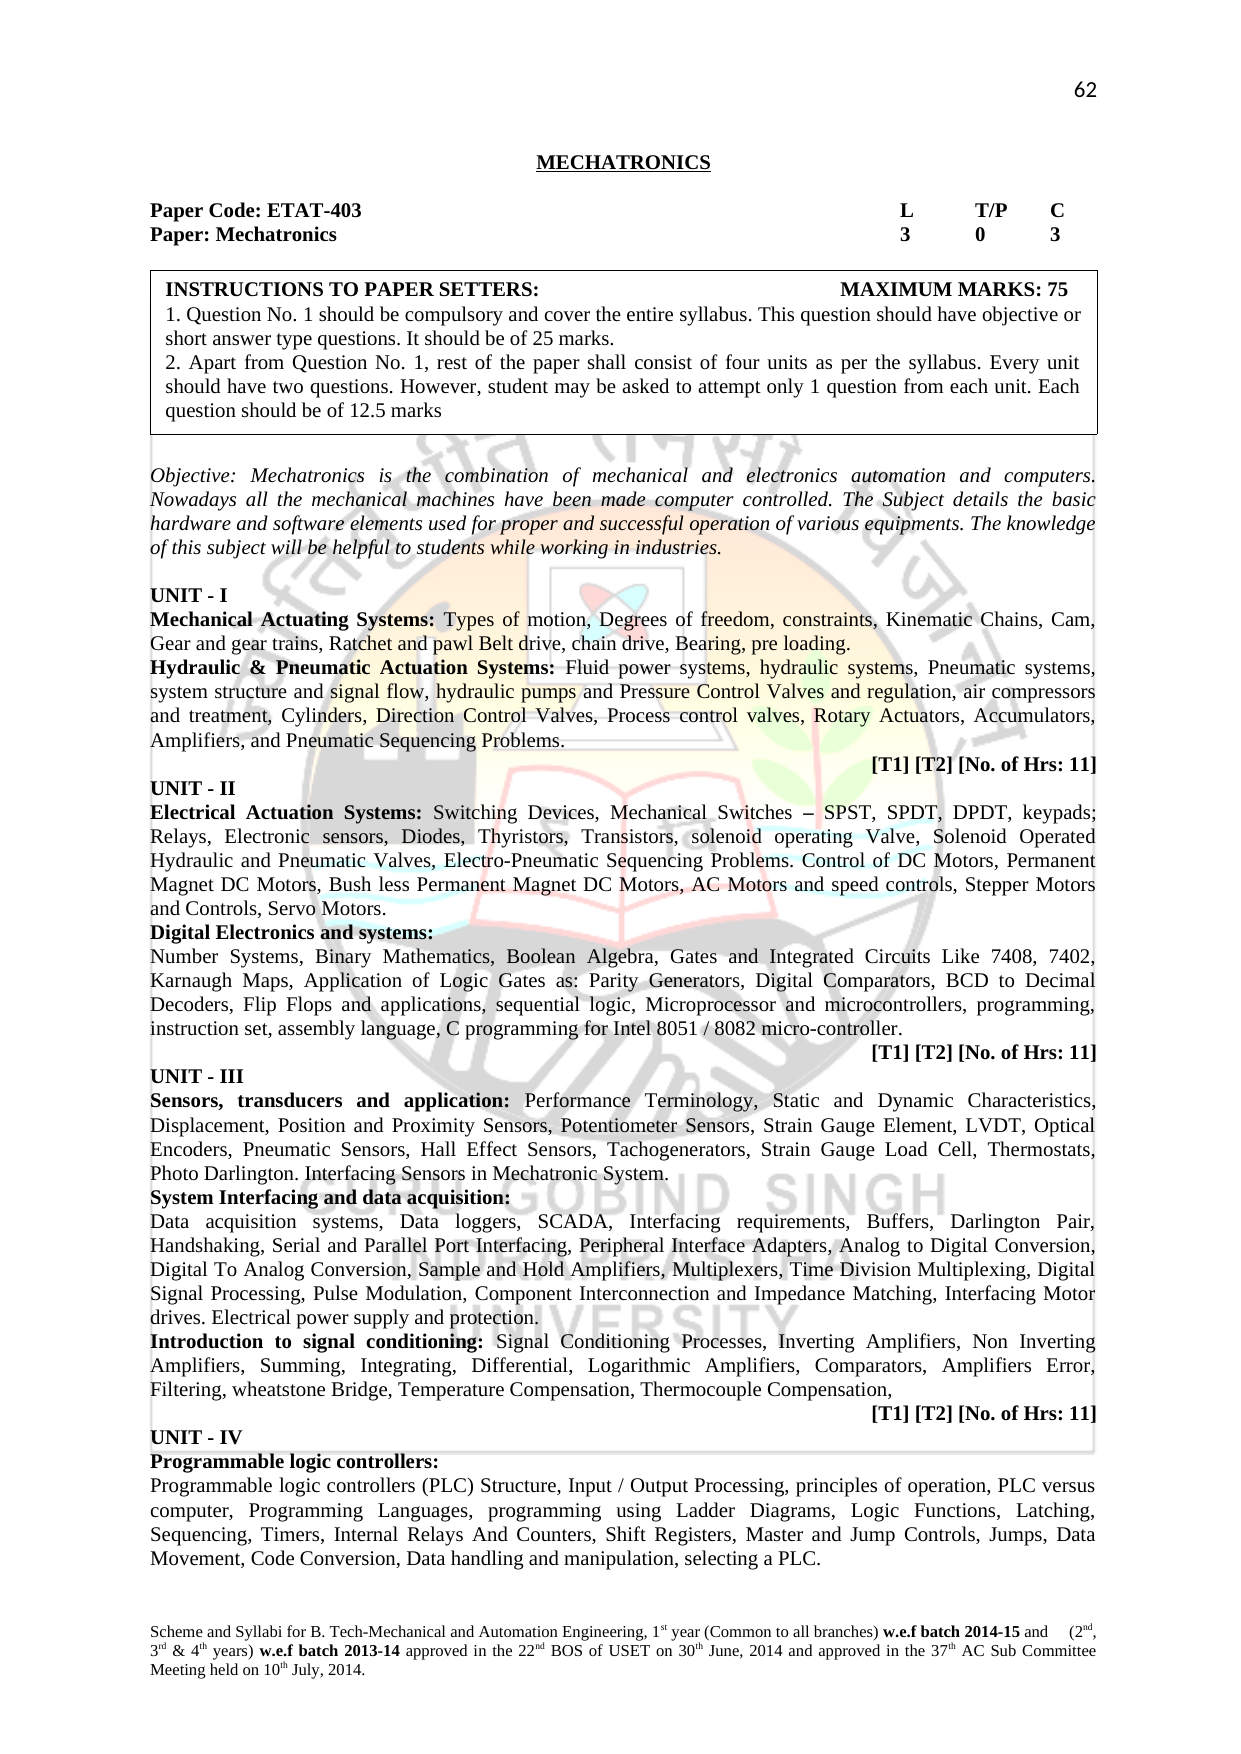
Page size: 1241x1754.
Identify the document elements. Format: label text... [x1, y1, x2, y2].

text Sensors, transducers and application: Performance Terminology, Static and Dynamic Characteristics, Displacement, Position and Proximity Sensors, Potentiometer Sensors, Strain Gauge Element, LVDT, Optical Encoders, Pneumatic Sensors, Hall Effect Sensors, Tachogenerators, Strain Gauge Load Cell, Thermostats, Photo Darlington. Interfacing Sensors in Mechatronic System. [150, 1088, 1097, 1185]
text UNIT - [150, 1064, 1097, 1088]
text Programmable logic controllers: [150, 1449, 1097, 1473]
text Introduction to signal conditioning: Signal Conditioning Processes, Inverting Amplifiers, Non Inverting Amplifiers, Summing, Integrating, Differential, Logarithmic Amplifiers, Comparators, Amplifiers Error, Filtering, wheatstone Bridge, Temperature Compensation, Thermocouple Compensation, [150, 1329, 1097, 1401]
text [T1] [T2] [No. of Hrs: 11] [150, 752, 1097, 776]
text UNIT - IV [150, 1425, 1097, 1449]
text Hydraulic & Pneumatic Actuation Systems: Fluid power systems, hydraulic systems, Pneumatic systems, system structure and signal flow, hydraulic pumps and Pressure Control Valves and regulation, air compressors and treatment, Cylinders, Direction Control Valves, Process control valves, Rotary Actuators, Accumulators, Amplifiers, and Pneumatic Sequencing Problems. [150, 655, 1097, 752]
text MECHATRONICS [150, 150, 1097, 174]
text [T1] [T2] [No. of Hrs: 11] [150, 1040, 1097, 1064]
text UNIT - II [150, 776, 1097, 800]
text Objective: Mechatronics is the combination of mechanical and electronics automation and computers. Nowadays all the mechanical machines have been made computer controlled. The Subject details the basic hardware and software elements used for proper and successful operation of various equipments. The knowledge of this subject will be helpful to students while working in industries. [150, 463, 1097, 559]
text Programmable logic controllers () Structure, Input / Output Processing, principles of operation, versus computer, Programming Languages, programming using Ladder Diagrams, Logic Functions, Latching, Sequencing, Timers, Internal Relays And Counters, Shift Registers, Master and Jump Controls, Jumps, Data Movement, Code Conversion, Data handling and manipulation, selecting a . [150, 1473, 1097, 1570]
text Digital Electronics and systems: [150, 920, 1097, 944]
text System Interfacing and data acquisition: [150, 1185, 1097, 1209]
text Paper: Mechatronics 3 0 3 [150, 222, 1097, 246]
text Number Systems, Binary Mathematics, Boolean Algebra, Gates and Integrated Circuits Like 7408, 7402, Karnaugh Maps, Application of Logic Gates as: Parity Generators, Digital Comparators, BCD to Decimal Decoders, Flip Flops and applications, sequential logic, Microprocessor and microcontrollers, programming, instruction set, assembly language, C programming for Intel 8051 / 8082 micro-controller. [150, 944, 1097, 1040]
text UNIT - I [150, 583, 1097, 607]
text [T1] [T2] [No. of Hrs: 11] [150, 1401, 1097, 1425]
text Mechanical Actuating Systems: Types of motion, Degrees of freedom, constraints, Kinematic Chains, Cam, Gear and gear trains, Ratchet and pawl Belt drive, chain drive, Bearing, pre loading. [150, 607, 1097, 655]
text Electrical Actuation Systems: Switching Devices, Mechanical Switches – SPST, SPDT, DPDT, keypads; Relays, Electronic sensors, Diodes, Thyristors, Transistors, solenoid operating Valve, Solenoid Operated Hydraulic and Pneumatic Valves, Electro-Pneumatic Sequencing Problems. Control of DC Motors, Permanent Magnet DC Motors, Bush less Permanent Magnet DC Motors, AC Motors and speed controls, Stepper Motors and Controls, Servo Motors. [150, 800, 1097, 920]
text Data acquisition systems, Data loggers, SCADA, Interfacing requirements, Buffers, Darlington Pair, Handshaking, Serial and Parallel Port Interfacing, Peripheral Interface Adapters, Analog to Digital Conversion, Digital To Analog Conversion, Sample and Hold Amplifiers, Multiplexers, Time Division Multiplexing, Digital Signal Processing, Pulse Modulation, Component Interconnection and Impedance Matching, Interfacing Motor drives. Electrical power supply and protection. [150, 1209, 1097, 1329]
text Paper Code: ETAT-403 L T/P C [150, 198, 1097, 222]
